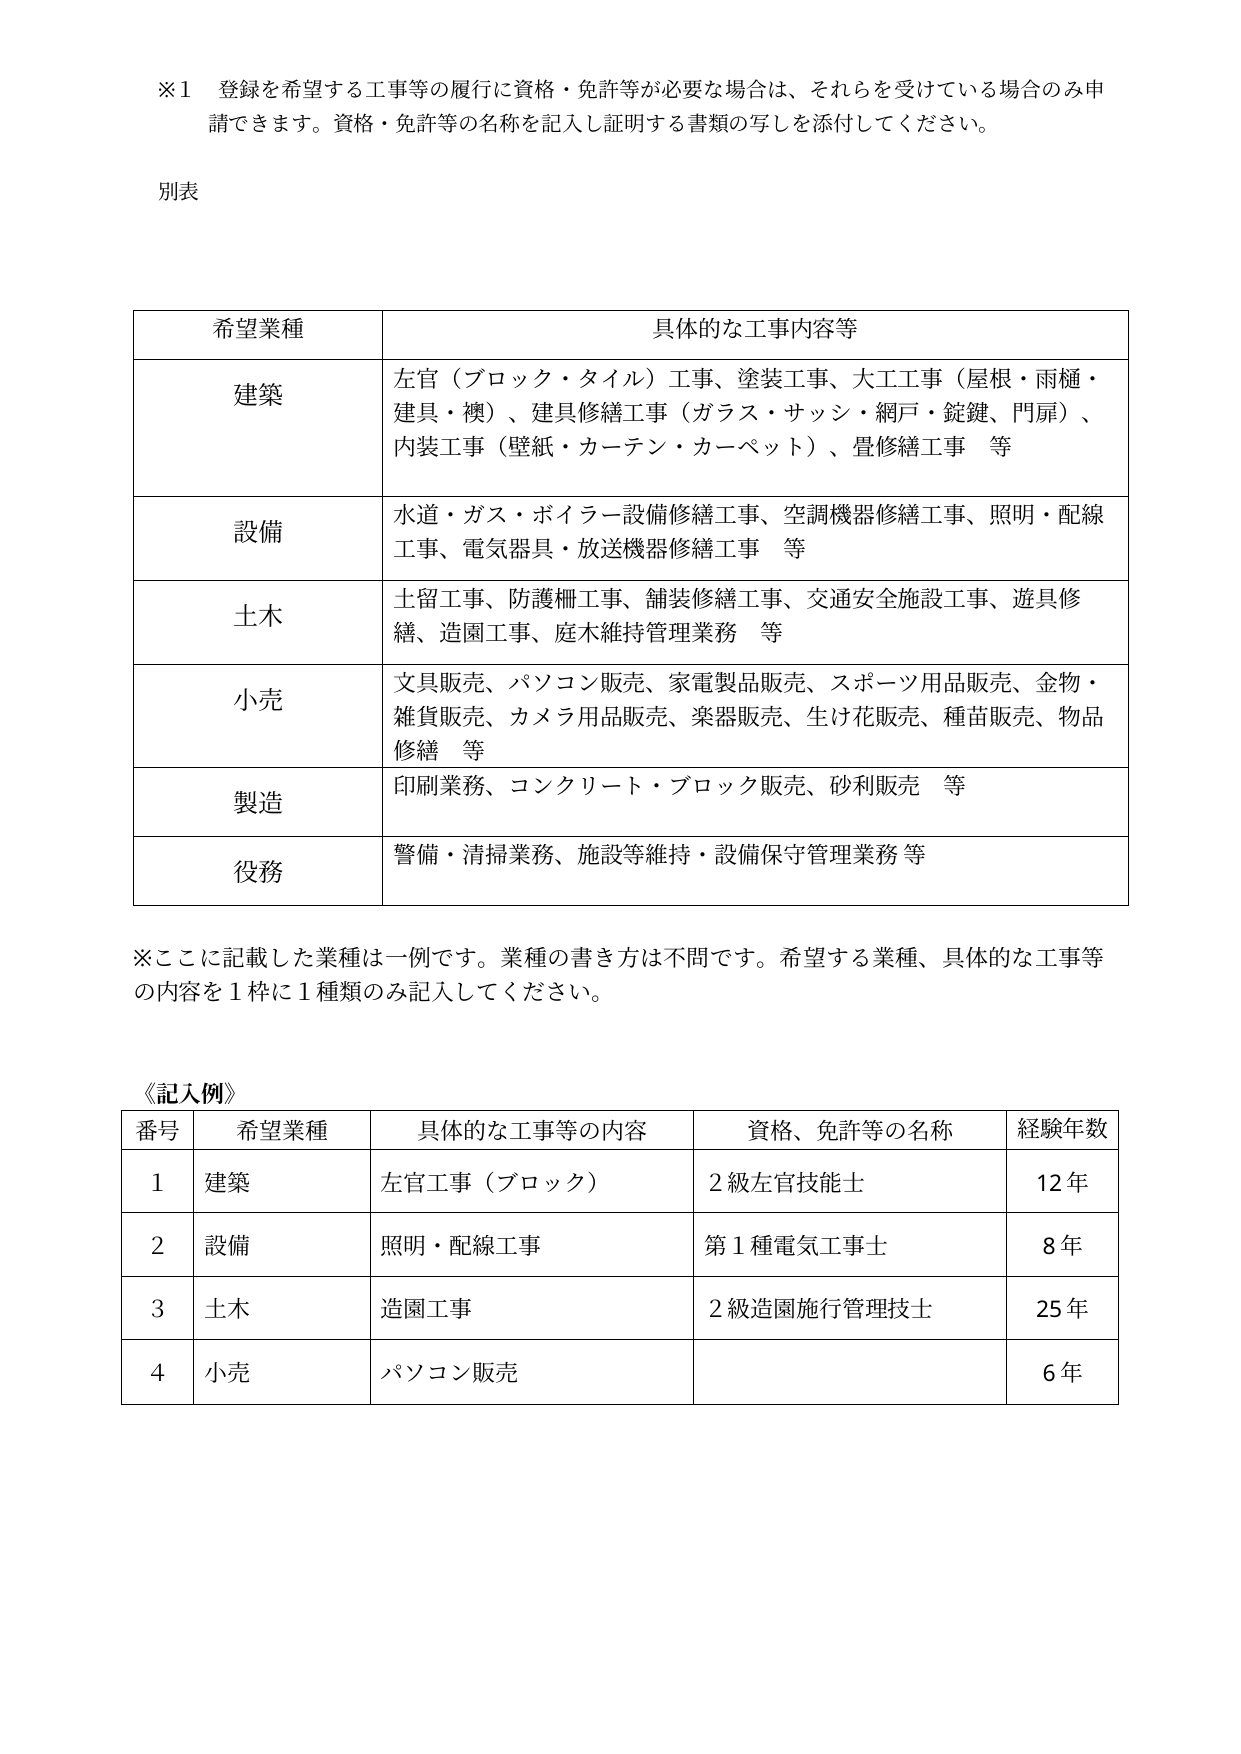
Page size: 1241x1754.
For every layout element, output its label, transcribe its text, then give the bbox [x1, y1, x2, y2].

text ※１ 登録を希望する工事等の履行に資格・免許等が必要な場合は、それらを受けている場合のみ申請できます。資格・免許等の名称を記入し証明する書類の写しを添付してください。 [158, 72, 1107, 140]
table_cell 12年 [1007, 1150, 1118, 1212]
table_cell 建築 [194, 1150, 370, 1212]
table_cell 設備 [194, 1213, 370, 1276]
table_header 経験年数 [1007, 1111, 1118, 1149]
table_cell 設備 [134, 497, 382, 580]
table_header 番号 [122, 1111, 193, 1149]
table_header 資格、免許等の名称 [694, 1111, 1006, 1149]
table_cell ３ [122, 1277, 193, 1339]
table_cell 印刷業務、コンクリート・ブロック販売、砂利販売 等 [383, 768, 1128, 836]
table_cell 第１種電気工事士 [694, 1213, 1006, 1276]
table_cell ４ [122, 1340, 193, 1404]
table_cell 土留工事、防護柵工事、舗装修繕工事、交通安全施設工事、遊具修繕、造園工事、庭木維持管理業務 等 [383, 581, 1128, 664]
table_header 具体的な工事内容等 [383, 311, 1128, 359]
table_cell 左官（ブロック・タイル）工事、塗装工事、大工工事（屋根・雨樋・建具・襖）、建具修繕工事（ガラス・サッシ・網戸・錠鍵、門扉）、内装工事（壁紙・カーテン・カーペット）、畳修繕工事 等 [383, 360, 1128, 496]
table_header 具体的な工事等の内容 [371, 1111, 693, 1149]
table_cell 小売 [194, 1340, 370, 1404]
table_cell 25年 [1007, 1277, 1118, 1339]
text 《記入例》 [133, 1076, 1107, 1109]
table_cell 土木 [194, 1277, 370, 1339]
table_cell 建築 [134, 360, 382, 496]
text ※ここに記載した業種は一例です。業種の書き方は不問です。希望する業種、具体的な工事等の内容を１枠に１種類のみ記入してください。 [133, 940, 1107, 1008]
table_cell １ [122, 1150, 193, 1212]
table_cell 左官工事（ブロック） [371, 1150, 693, 1212]
table_cell ２ [122, 1213, 193, 1276]
table_cell 水道・ガス・ボイラー設備修繕工事、空調機器修繕工事、照明・配線工事、電気器具・放送機器修繕工事 等 [383, 497, 1128, 580]
table_cell パソコン販売 [371, 1340, 693, 1404]
table_header 希望業種 [134, 311, 382, 359]
table_cell 警備・清掃業務、施設等維持・設備保守管理業務 等 [383, 837, 1128, 905]
table_cell 土木 [134, 581, 382, 664]
table_cell 小売 [134, 665, 382, 767]
table_header 希望業種 [194, 1111, 370, 1149]
table_cell 8年 [1007, 1213, 1118, 1276]
table_cell 文具販売、パソコン販売、家電製品販売、スポーツ用品販売、金物・雑貨販売、カメラ用品販売、楽器販売、生け花販売、種苗販売、物品修繕 等 [383, 665, 1128, 767]
table_cell 製造 [134, 768, 382, 836]
table_cell [694, 1340, 1006, 1404]
table_cell 6年 [1007, 1340, 1118, 1404]
table_cell ２級造園施行管理技士 [694, 1277, 1006, 1339]
table_cell ２級左官技能士 [694, 1150, 1006, 1212]
text 別表 [158, 174, 1107, 208]
table_cell 造園工事 [371, 1277, 693, 1339]
table_cell 役務 [134, 837, 382, 905]
table_cell 照明・配線工事 [371, 1213, 693, 1276]
